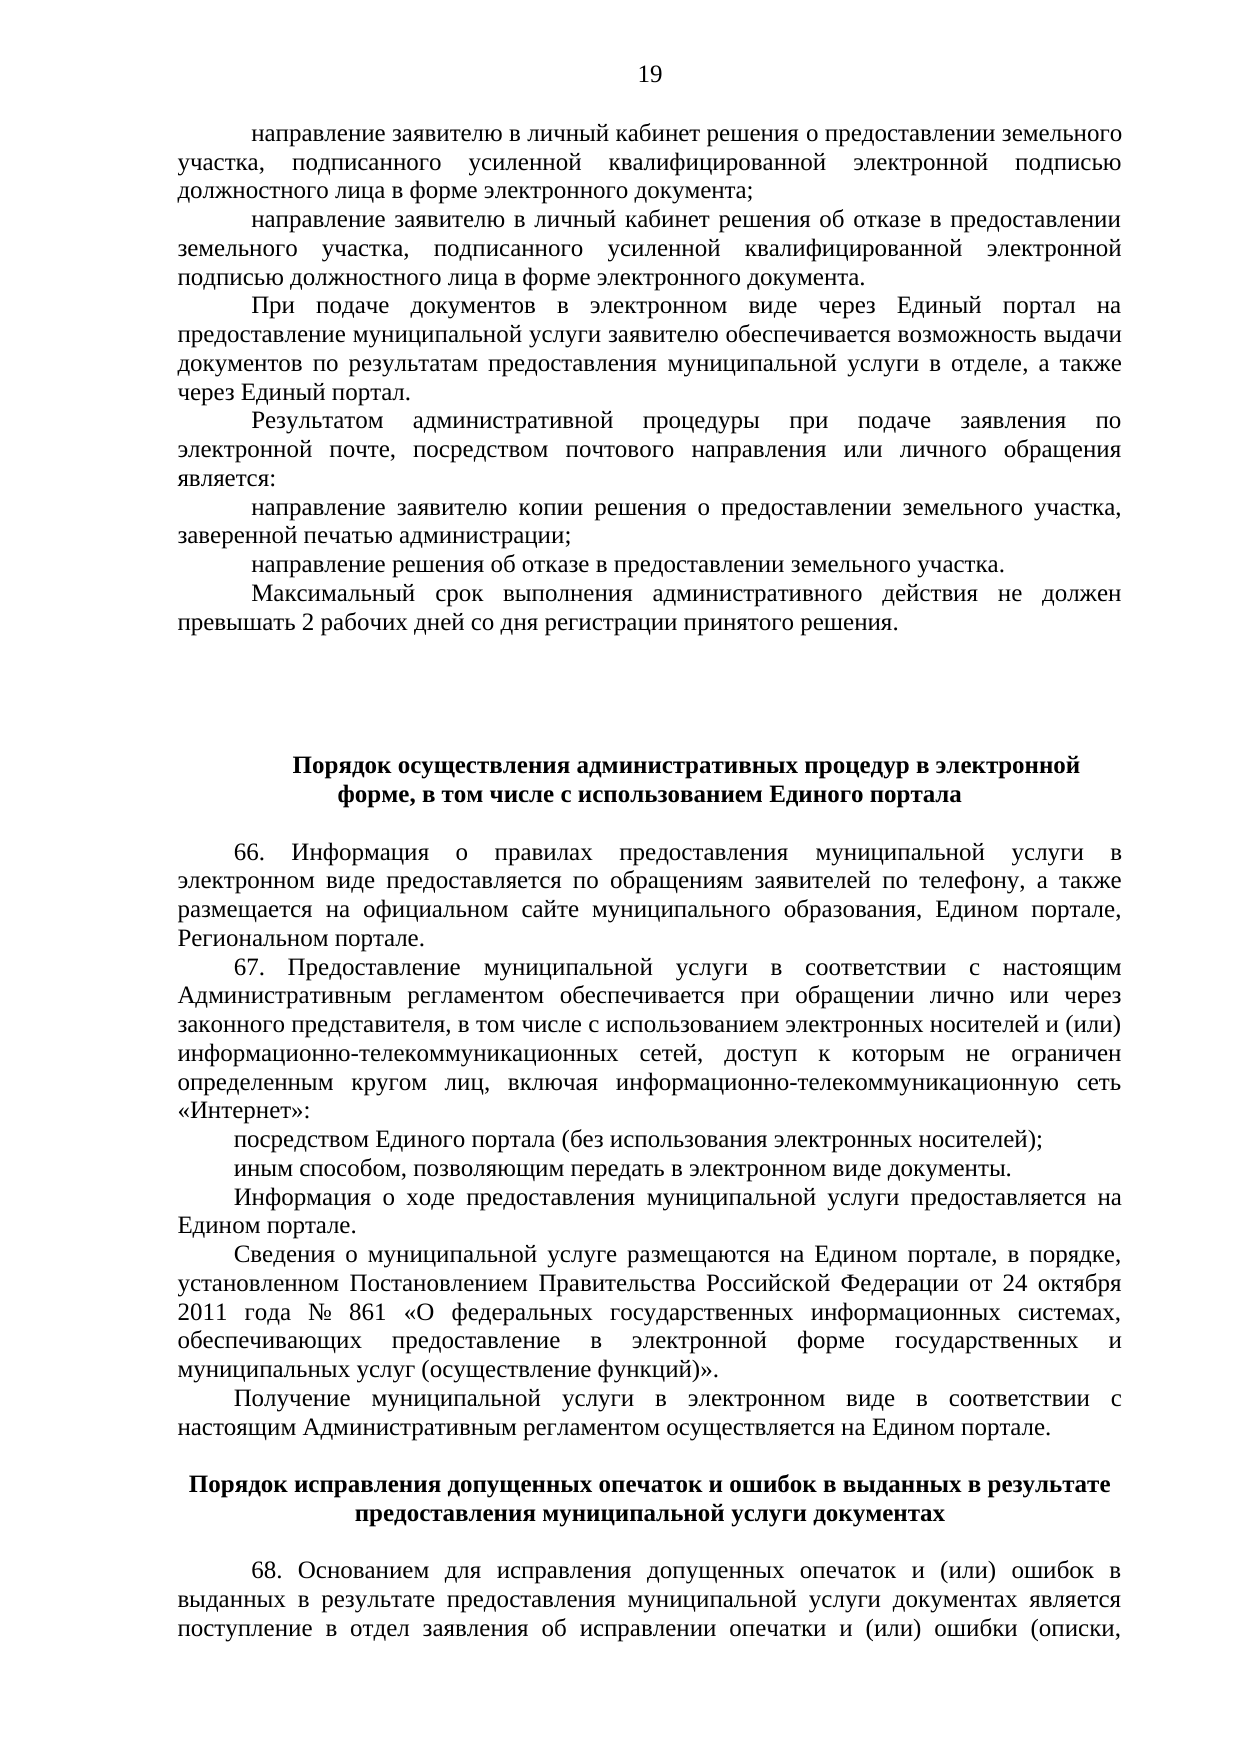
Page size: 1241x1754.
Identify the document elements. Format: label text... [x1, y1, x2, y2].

text Порядок осуществления административных процедур в электронной форме, в том числе с использованием Единого портала [177, 751, 1122, 808]
text направление заявителю в личный кабинет решения о предоставлении земельного участка, подписанного усиленной квалифицированной электронной подписью должностного лица в форме электронного документа; [177, 118, 1122, 204]
text Информация о ходе предоставления муниципальной услуги предоставляется на Едином портале. [177, 1182, 1122, 1239]
text Получение муниципальной услуги в электронном виде в соответствии с настоящим Административным регламентом осуществляется на Едином портале. [177, 1383, 1122, 1441]
text Результатом административной процедуры при подаче заявления по электронной почте, посредством почтового направления или личного обращения является: [177, 406, 1122, 492]
text Сведения о муниципальной услуге размещаются на Едином портале, в порядке, установленном Постановлением Правительства Российской Федерации от 24 октября 2011 года № 861 «О федеральных государственных информационных системах, обеспечивающих предоставление в электронной форме государственных и муниципальных услуг (осуществление функций)». [177, 1239, 1122, 1383]
text 67. Предоставление муниципальной услуги в соответствии с настоящим Административным регламентом обеспечивается при обращении лично или через законного представителя, в том числе с использованием электронных носителей и (или) информационно-телекоммуникационных сетей, доступ к которым не ограничен определенным кругом лиц, включая информационно-телекоммуникационную сеть «Интернет»: [177, 952, 1122, 1124]
text направление заявителю в личный кабинет решения об отказе в предоставлении земельного участка, подписанного усиленной квалифицированной электронной подписью должностного лица в форме электронного документа. [177, 204, 1122, 291]
text направление решения об отказе в предоставлении земельного участка. [177, 549, 1122, 578]
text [177, 1556, 1122, 1642]
text иным способом, позволяющим передать в электронном виде документы. [177, 1153, 1122, 1182]
text направление заявителю копии решения о предоставлении земельного участка, заверенной печатью администрации; [177, 492, 1122, 549]
text посредством Единого портала (без использования электронных носителей); [177, 1124, 1122, 1153]
text 66. Информация о правилах предоставления муниципальной услуги в электронном виде предоставляется по обращениям заявителей по телефону, а также размещается на официальном сайте муниципального образования, Едином портале, Региональном портале. [177, 837, 1122, 952]
text Максимальный срок выполнения административного действия не должен превышать 2 рабочих дней со дня регистрации принятого решения. [177, 578, 1122, 636]
text При подаче документов в электронном виде через Единый портал на предоставление муниципальной услуги заявителю обеспечивается возможность выдачи документов по результатам предоставления муниципальной услуги в отделе, а также через Единый портал. [177, 291, 1122, 406]
text Порядок исправления допущенных опечаток и ошибок в выданных в результате предоставления муниципальной услуги документах [177, 1469, 1122, 1527]
